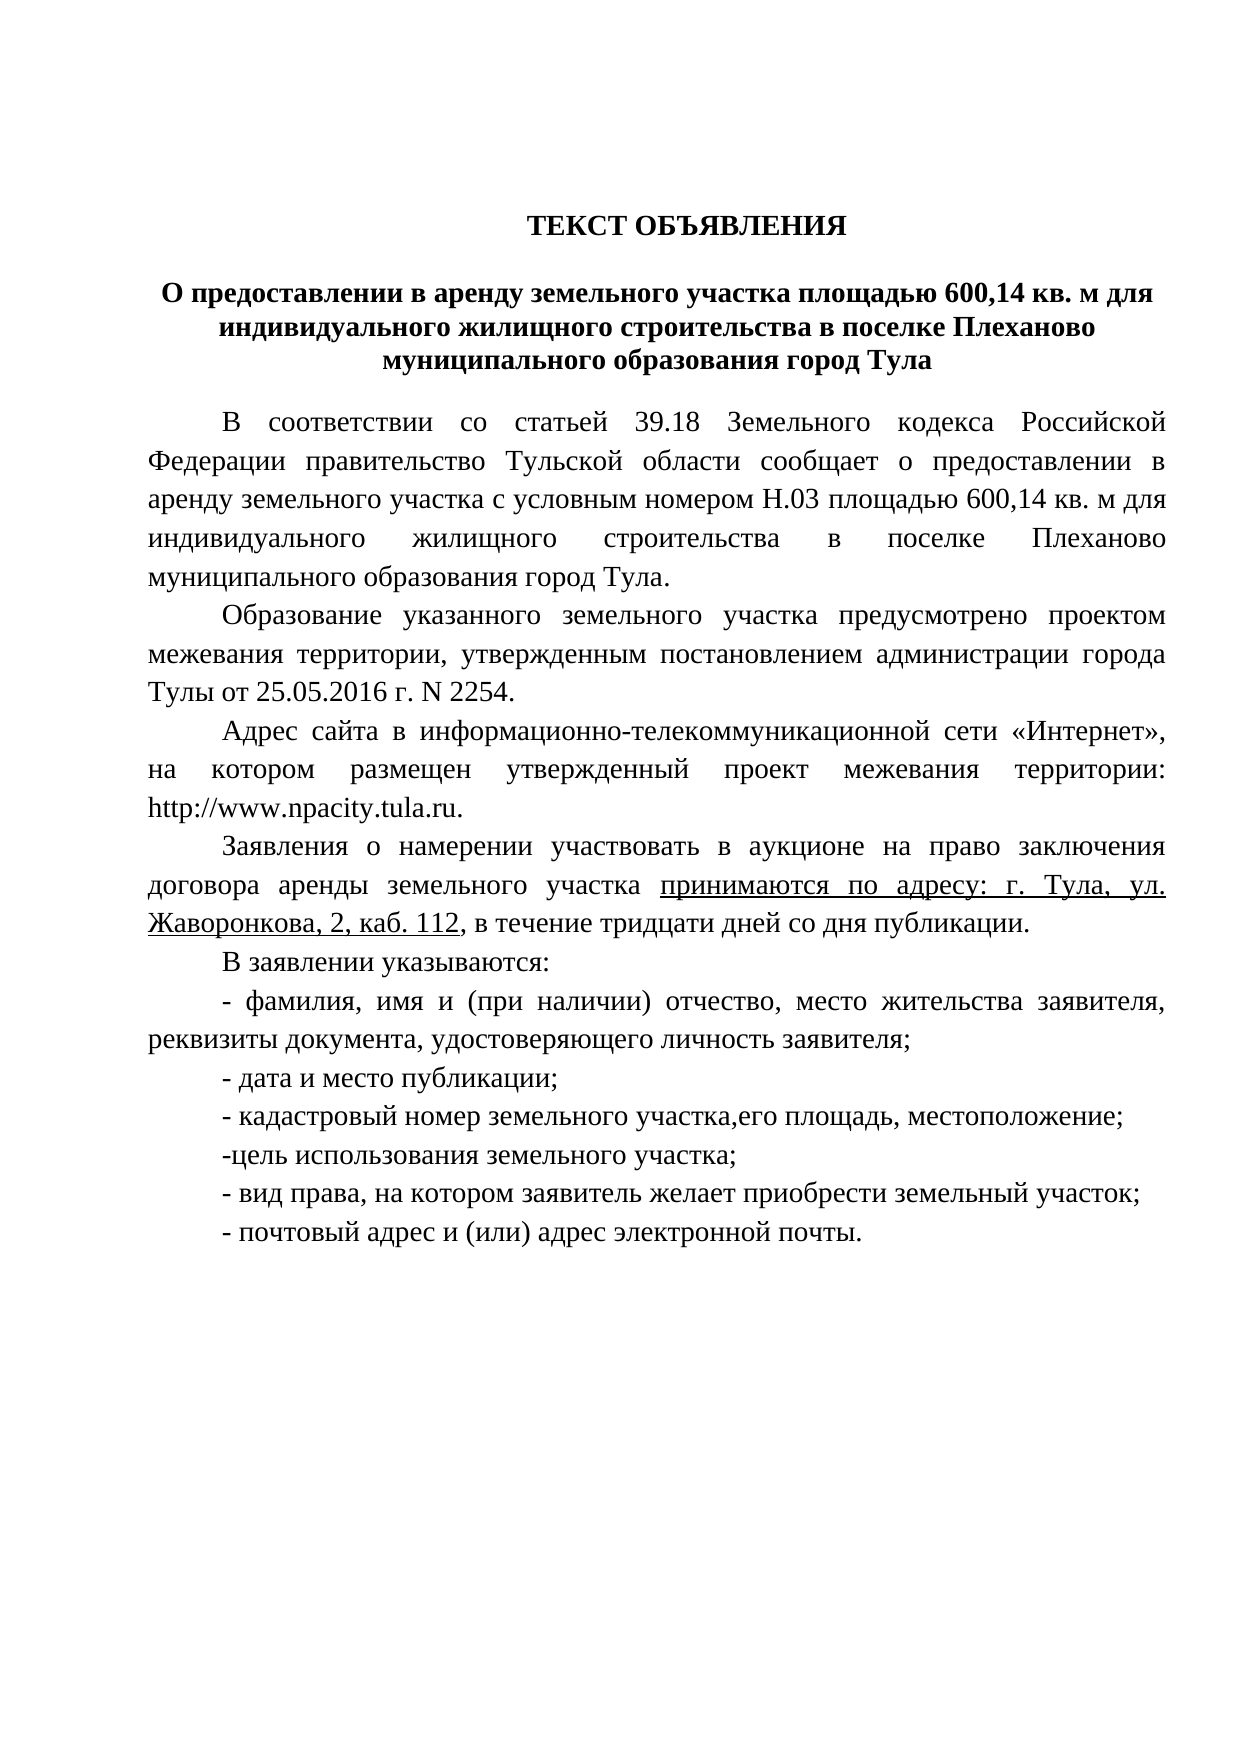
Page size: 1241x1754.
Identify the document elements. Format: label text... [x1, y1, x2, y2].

text В соответствии со статьей 39.18 Земельного кодекса Российской Федерации правительство Тульской области сообщает о предоставлении в аренду земельного участка с условным номером Н.03 площадью 600,14 кв. м для индивидуального жилищного строительства в поселке Плеханово муниципального образования город Тула. [148, 404, 1167, 592]
text - почтовый адрес и (или) адрес электронной почты. [148, 1214, 1167, 1247]
text муниципального образования город Тула [148, 342, 1167, 376]
text - вид права, на котором заявитель желает приобрести земельный участок; [148, 1175, 1167, 1209]
text - дата и место публикации; [148, 1060, 1167, 1093]
text Адрес сайта в информационно-телекоммуникационной сети «Интернет», на котором размещен утвержденный проект межевания территории: http://www.npacity.tula.ru. [148, 713, 1167, 823]
text О предоставлении в аренду земельного участка площадью 600,14 кв. м для индивидуального жилищного строительства в поселке Плеханово [148, 275, 1167, 342]
text Образование указанного земельного участка предусмотрено проектом межевания территории, утвержденным постановлением администрации города Тулы от 25.05.2016 г. N 2254. [148, 597, 1167, 708]
text В заявлении указываются: [148, 944, 1167, 978]
text Заявления о намерении участвовать в аукционе на право заключения договора аренды земельного участка принимаются по адресу: г. Тула, ул. Жаворонкова, 2, каб. 112, в течение тридцати дней со дня публикации. [148, 828, 1167, 939]
text - фамилия, имя и (при наличии) отчество, место жительства заявителя, реквизиты документа, удостоверяющего личность заявителя; [148, 983, 1167, 1055]
text - кадастровый номер земельного участка,его площадь, местоположение; [148, 1098, 1167, 1132]
text ТЕКСТ ОБЪЯВЛЕНИЯ [148, 208, 1167, 242]
text -цель использования земельного участка; [148, 1137, 1167, 1170]
